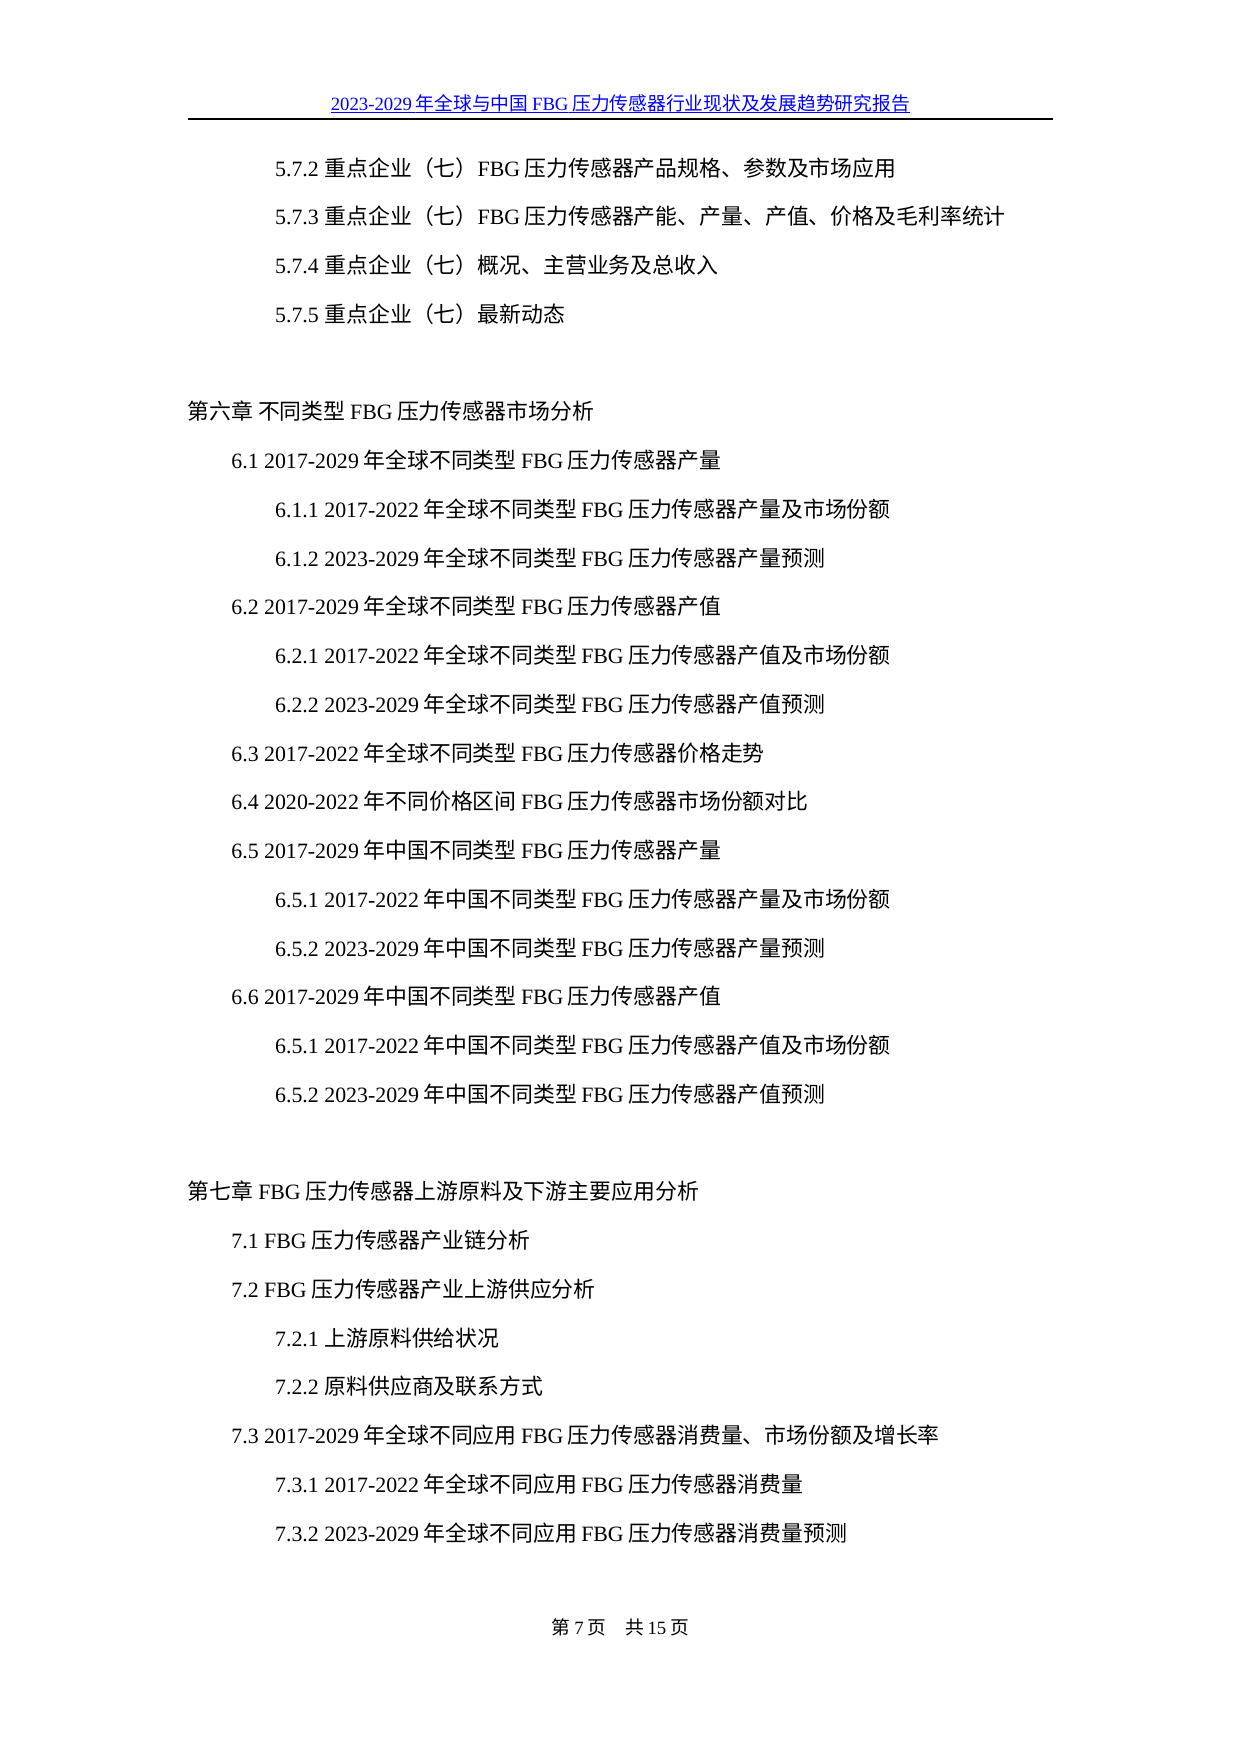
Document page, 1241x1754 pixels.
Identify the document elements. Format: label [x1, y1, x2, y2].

text [187, 150, 1053, 1548]
